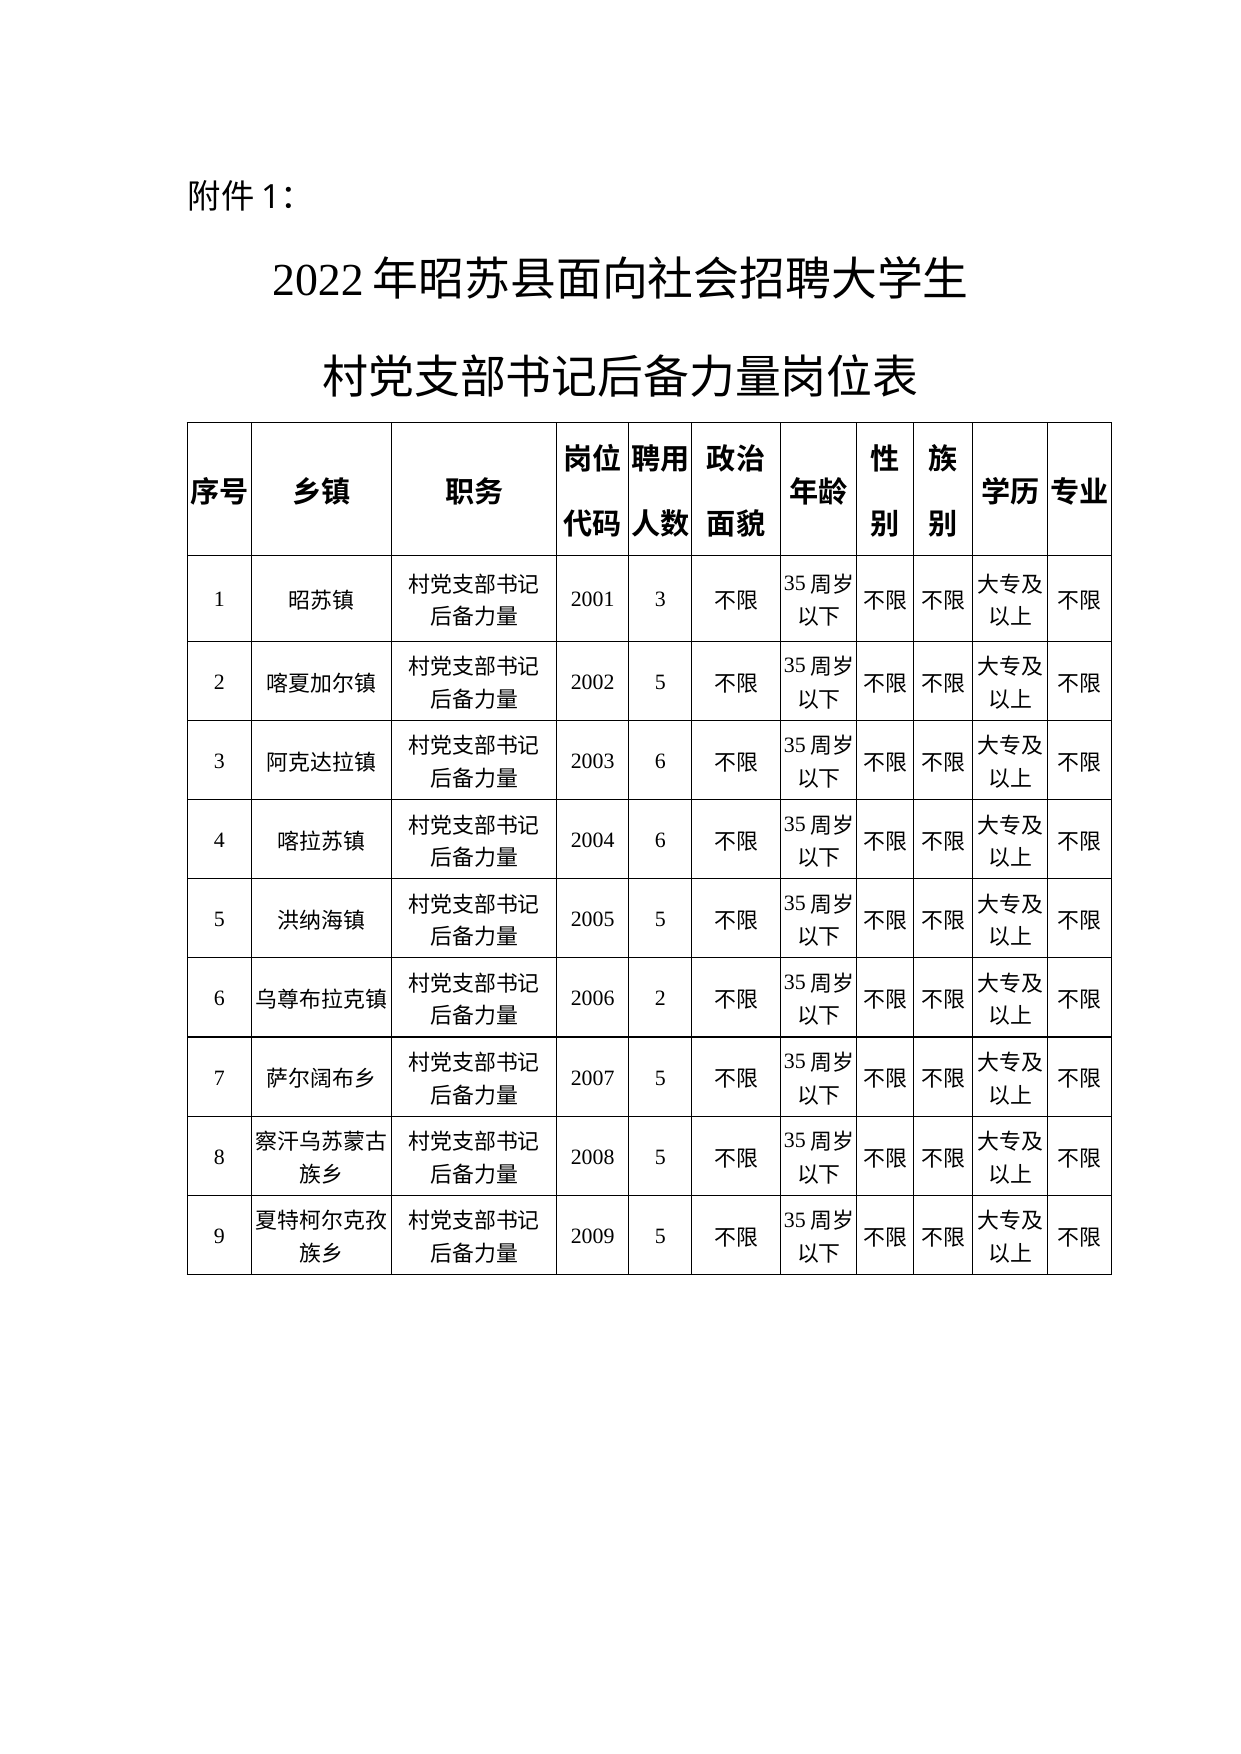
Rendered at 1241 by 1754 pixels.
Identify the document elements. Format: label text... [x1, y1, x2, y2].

table_cell 9 [188, 1196, 251, 1274]
table_header 族别 [914, 423, 972, 554]
table_cell 洪纳海镇 [252, 879, 391, 957]
table_cell 不限 [1048, 879, 1111, 957]
table_cell 阿克达拉镇 [252, 721, 391, 799]
table_cell 8 [188, 1117, 251, 1195]
table_cell 村党支部书记 后备力量 [392, 721, 556, 799]
table_cell 不限 [914, 1038, 972, 1116]
table_cell 不限 [692, 800, 780, 878]
table_cell 2 [629, 958, 691, 1036]
table_cell 35周岁以下 [781, 879, 856, 957]
table_cell 不限 [1048, 958, 1111, 1036]
table_cell 35周岁以下 [781, 800, 856, 878]
table_cell 2007 [557, 1038, 628, 1116]
table_cell 村党支部书记 后备力量 [392, 642, 556, 720]
table_header 性别 [857, 423, 913, 554]
text 附件1： [187, 162, 1053, 227]
table_cell 2008 [557, 1117, 628, 1195]
table_cell 5 [188, 879, 251, 957]
table_cell 35周岁以下 [781, 1117, 856, 1195]
table_cell 35周岁以下 [781, 642, 856, 720]
table_cell 不限 [1048, 642, 1111, 720]
table_cell 喀夏加尔镇 [252, 642, 391, 720]
table_cell 2006 [557, 958, 628, 1036]
table_cell 5 [629, 642, 691, 720]
table_cell 乌尊布拉克镇 [252, 958, 391, 1036]
table_header 序号 [188, 423, 251, 554]
table_cell 35周岁以下 [781, 556, 856, 641]
table_cell 2002 [557, 642, 628, 720]
table_header 聘用 人数 [629, 423, 691, 554]
table_cell 村党支部书记 后备力量 [392, 800, 556, 878]
table_cell 不限 [1048, 1196, 1111, 1274]
table_cell 村党支部书记 后备力量 [392, 1196, 556, 1274]
table_cell 大专及以上 [973, 800, 1047, 878]
table_cell 大专及以上 [973, 879, 1047, 957]
table_header 专业 [1048, 423, 1111, 554]
table_cell 不限 [1048, 556, 1111, 641]
table_cell 不限 [857, 1038, 913, 1116]
table_cell 萨尔阔布乡 [252, 1038, 391, 1116]
table_cell 2001 [557, 556, 628, 641]
table_cell 夏特柯尔克孜族乡 [252, 1196, 391, 1274]
table_cell 35周岁以下 [781, 1038, 856, 1116]
table_cell 5 [629, 1117, 691, 1195]
table_cell 1 [188, 556, 251, 641]
table_cell 大专及以上 [973, 642, 1047, 720]
table_header 年龄 [781, 423, 856, 554]
table_cell 昭苏镇 [252, 556, 391, 641]
table_cell 不限 [1048, 1117, 1111, 1195]
table_cell 35周岁以下 [781, 721, 856, 799]
table_cell 不限 [692, 556, 780, 641]
table_cell 不限 [857, 556, 913, 641]
table_cell 不限 [692, 1038, 780, 1116]
table_cell 不限 [857, 1196, 913, 1274]
table_cell 大专及以上 [973, 958, 1047, 1036]
table_cell 6 [188, 958, 251, 1036]
table_cell 6 [629, 800, 691, 878]
table_cell 大专及以上 [973, 1196, 1047, 1274]
table_cell 不限 [914, 642, 972, 720]
table_header 政治 面貌 [692, 423, 780, 554]
table_cell 村党支部书记 后备力量 [392, 1117, 556, 1195]
table_header 学历 [973, 423, 1047, 554]
table_cell 2005 [557, 879, 628, 957]
table_cell 不限 [1048, 800, 1111, 878]
table_cell 2003 [557, 721, 628, 799]
table_cell 不限 [692, 1196, 780, 1274]
table_cell 村党支部书记 后备力量 [392, 1038, 556, 1116]
table_cell 4 [188, 800, 251, 878]
table_cell 5 [629, 1038, 691, 1116]
table_header 职务 [392, 423, 556, 554]
table_cell 7 [188, 1038, 251, 1116]
text 村党支部书记后备力量岗位表 [187, 324, 1053, 422]
table_cell 不限 [914, 721, 972, 799]
table_cell 35周岁以下 [781, 958, 856, 1036]
table_cell 察汗乌苏蒙古族乡 [252, 1117, 391, 1195]
table_cell 不限 [1048, 721, 1111, 799]
text 2022年昭苏县面向社会招聘大学生 [187, 227, 1053, 324]
table_cell 不限 [857, 800, 913, 878]
table_cell 不限 [857, 879, 913, 957]
table_cell 不限 [914, 1196, 972, 1274]
table_cell 不限 [692, 642, 780, 720]
table_cell 喀拉苏镇 [252, 800, 391, 878]
table_cell 村党支部书记 后备力量 [392, 958, 556, 1036]
table_cell 大专及以上 [973, 721, 1047, 799]
table_cell 不限 [857, 642, 913, 720]
table_cell 大专及以上 [973, 1038, 1047, 1116]
table_cell 5 [629, 1196, 691, 1274]
table_cell 不限 [1048, 1038, 1111, 1116]
table_header 乡镇 [252, 423, 391, 554]
table_cell 不限 [857, 958, 913, 1036]
table_cell 5 [629, 879, 691, 957]
table_cell 2004 [557, 800, 628, 878]
table_header 岗位 代码 [557, 423, 628, 554]
table_cell 大专及以上 [973, 1117, 1047, 1195]
table_cell 不限 [914, 879, 972, 957]
table_cell 不限 [857, 721, 913, 799]
table_cell 2009 [557, 1196, 628, 1274]
table_cell 不限 [692, 958, 780, 1036]
table_cell 不限 [914, 556, 972, 641]
table_cell 村党支部书记 后备力量 [392, 879, 556, 957]
table_cell 35周岁以下 [781, 1196, 856, 1274]
table_cell 不限 [692, 879, 780, 957]
table_cell 6 [629, 721, 691, 799]
table_cell 3 [629, 556, 691, 641]
table_cell 村党支部书记 后备力量 [392, 556, 556, 641]
table_cell 不限 [914, 800, 972, 878]
table_cell 不限 [914, 958, 972, 1036]
table_cell 3 [188, 721, 251, 799]
table_cell 不限 [692, 1117, 780, 1195]
table_cell 大专及以上 [973, 556, 1047, 641]
table_cell 不限 [914, 1117, 972, 1195]
table_cell 不限 [692, 721, 780, 799]
table_cell 不限 [857, 1117, 913, 1195]
table_cell 2 [188, 642, 251, 720]
